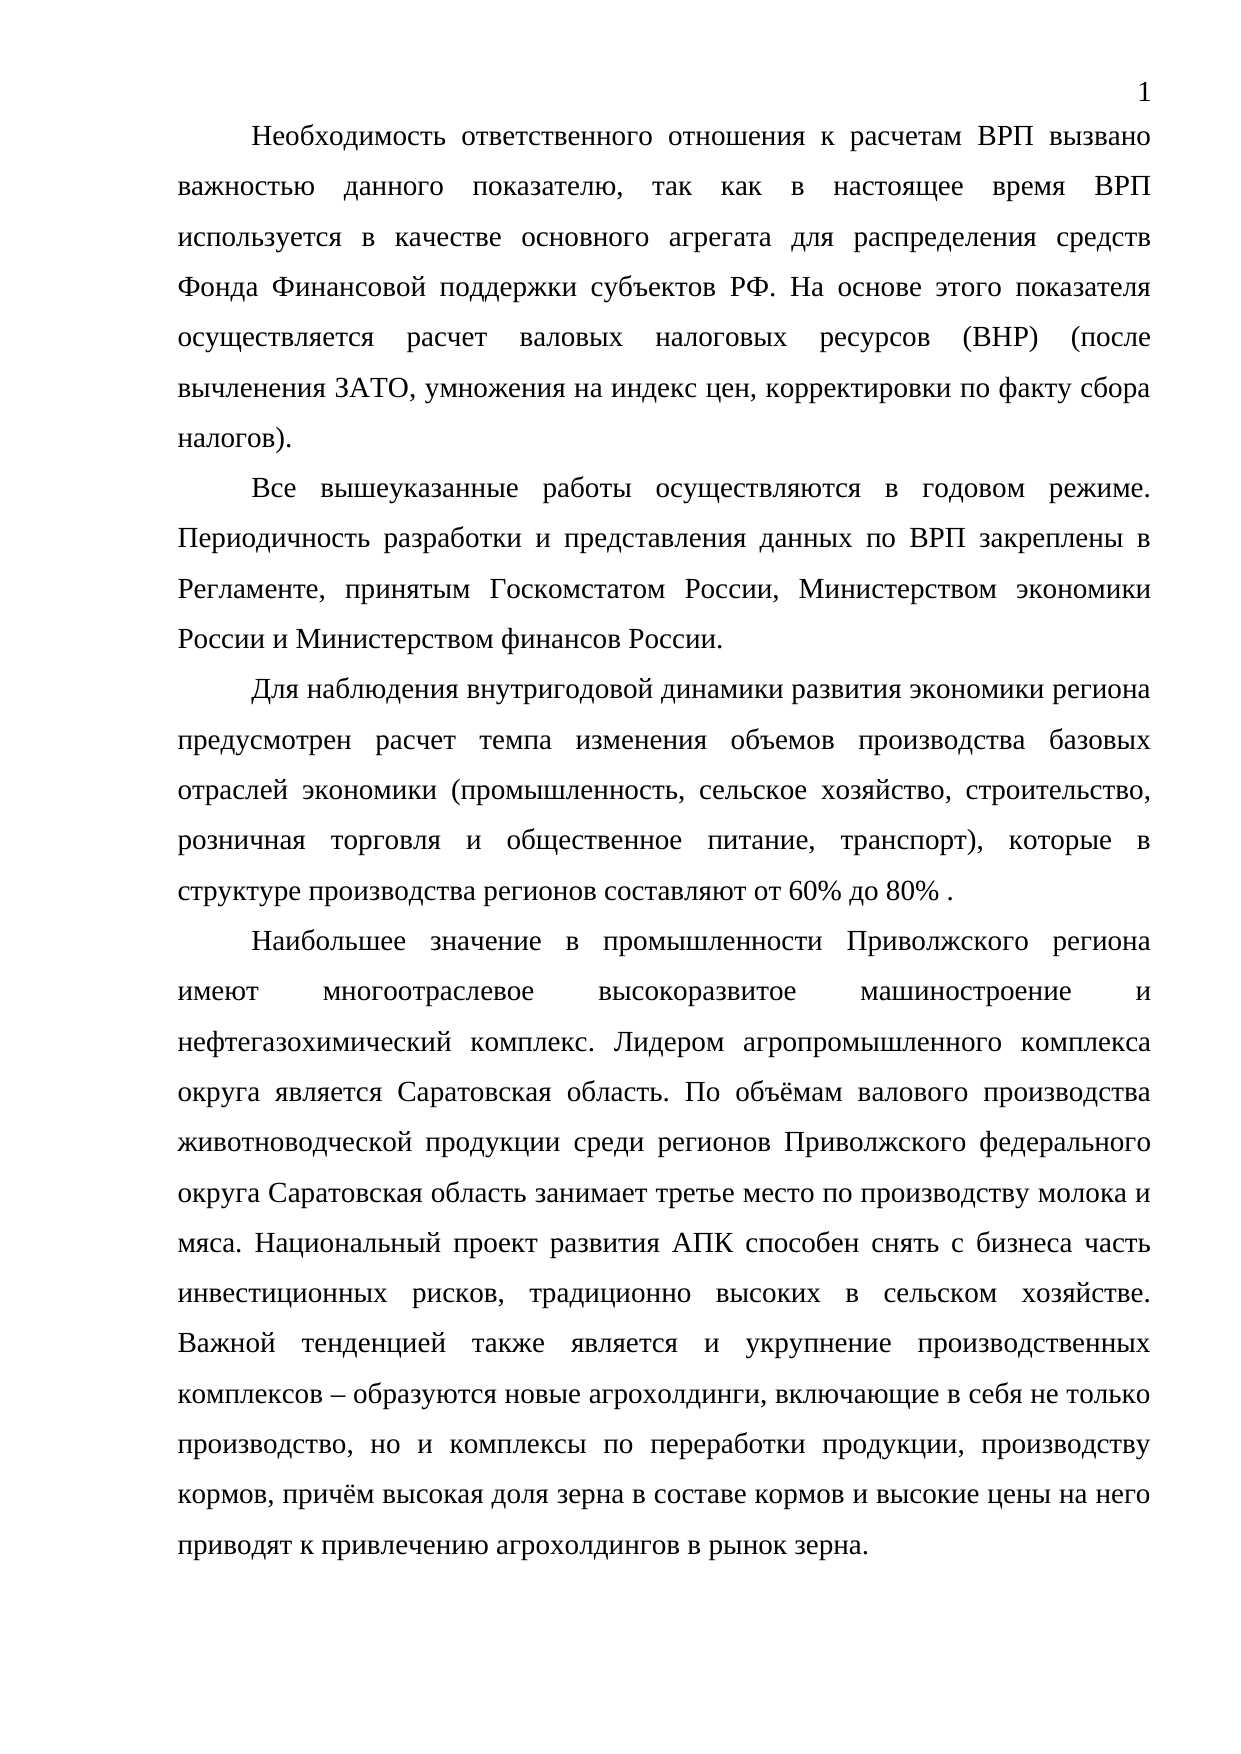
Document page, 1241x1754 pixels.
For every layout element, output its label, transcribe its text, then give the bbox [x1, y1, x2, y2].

text Необходимость ответственного отношения к расчетам ВРП вызвано важностью данного показателю, так как в настоящее время ВРП используется в качестве основного агрегата для распределения средств Фонда Финансовой поддержки субъектов РФ. На основе этого показателя осуществляется расчет валовых налоговых ресурсов (ВНР) (после вычленения ЗАТО, умножения на индекс цен, корректировки по факту сбора налогов). [177, 118, 1152, 453]
text Все вышеуказанные работы осуществляются в годовом режиме. Периодичность разработки и представления данных по ВРП закреплены в Регламенте, принятым Госкомстатом России, Министерством экономики России и Министерством финансов России. [177, 470, 1152, 655]
text Наибольшее значение в промышленности Приволжского региона имеют многоотраслевое высокоразвитое машиностроение и нефтегазохимический комплекс. Лидером агропромышленного комплекса округа является Саратовская область. По объёмам валового производства животноводческой продукции среди регионов Приволжского федерального округа Саратовская область занимает третье место по производству молока и мяса. Национальный проект развития АПК способен снять с бизнеса часть инвестиционных рисков, традиционно высоких в сельском хозяйстве. Важной тенденцией также является и укрупнение производственных комплексов – образуются новые агрохолдинги, включающие в себя не только производство, но и комплексы по переработки продукции, производству кормов, причём высокая доля зерна в составе кормов и высокие цены на него приводят к привлечению агрохолдингов в рынок зерна. [177, 923, 1152, 1560]
text Для наблюдения внутригодовой динамики развития экономики региона предусмотрен расчет темпа изменения объемов производства базовых отраслей экономики (промышленность, сельское хозяйство, строительство, розничная торговля и общественное питание, транспорт), которые в структуре производства регионов составляют от 60% до 80% . [177, 672, 1152, 906]
